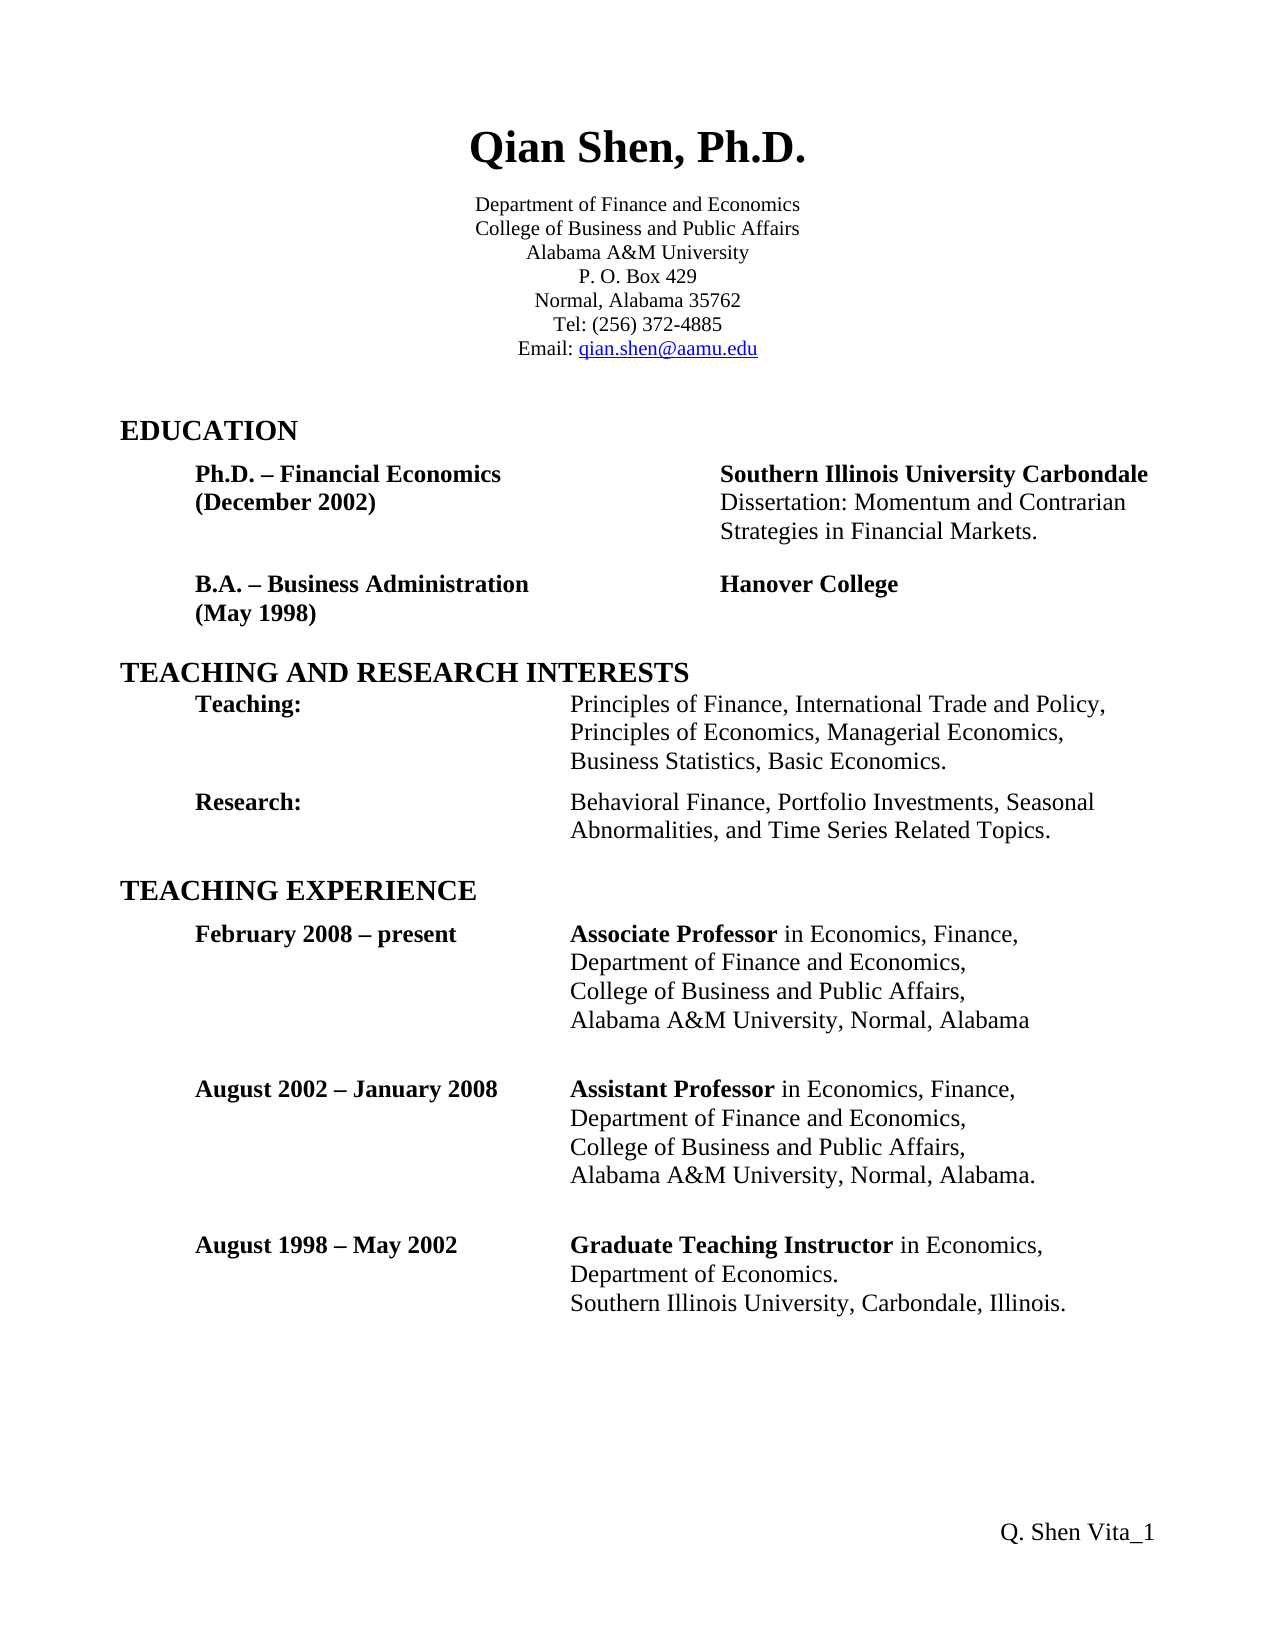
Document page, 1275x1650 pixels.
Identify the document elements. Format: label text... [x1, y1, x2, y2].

text Tel: (256) 372-4885 [120, 312, 1155, 336]
text (December 2002) Dissertation: Momentum and Contrarian Strategies in Financial Markets. [120, 487, 1155, 545]
text Ph.D. – Financial Economics Southern Illinois University Carbondale [120, 459, 1155, 487]
text Email: qian.shen@aamu.edu [120, 336, 1155, 360]
text August 2002 – January 2008 Assistant Professor in Economics, Finance, Department of Finance and Economics, College of Business and Public Affairs, Alabama A&M University, Normal, Alabama. [120, 1074, 1155, 1189]
text B.A. – Business Administration College [120, 569, 1155, 598]
text Qian Shen, Ph.D. [120, 120, 1155, 173]
text February 2008 – present Associate Professor in Economics, Finance, Department of Finance and Economics, College of Business and Public Affairs, Alabama A&M University, Normal, Alabama [120, 919, 1155, 1062]
text August 1998 – May 2002 Graduate Teaching Instructor in Economics, Department of Economics. Southern Illinois University, Carbondale, Illinois. [120, 1230, 1155, 1316]
text Alabama A&M University [120, 240, 1155, 264]
text Normal, Alabama 35762 [120, 288, 1155, 312]
text Department of Finance and Economics [120, 192, 1155, 216]
text (May 1998) [120, 598, 1155, 626]
text Research: Behavioral Finance, Portfolio Investments, Seasonal Abnormalities, and Time Series Related Topics. [120, 787, 1155, 844]
text College of Business and Public Affairs [120, 216, 1155, 240]
text Teaching: Principles of Finance, International Trade and Policy, Principles of Economics, Managerial Economics, Business Statistics, Basic Economics. [195, 689, 1155, 775]
text TEACHING AND RESEARCH INTERESTS [120, 655, 1155, 689]
text P. O. Box 429 [120, 264, 1155, 288]
text TEACHING EXPERIENCE [120, 873, 1155, 907]
text EDUCATION [120, 413, 1155, 447]
